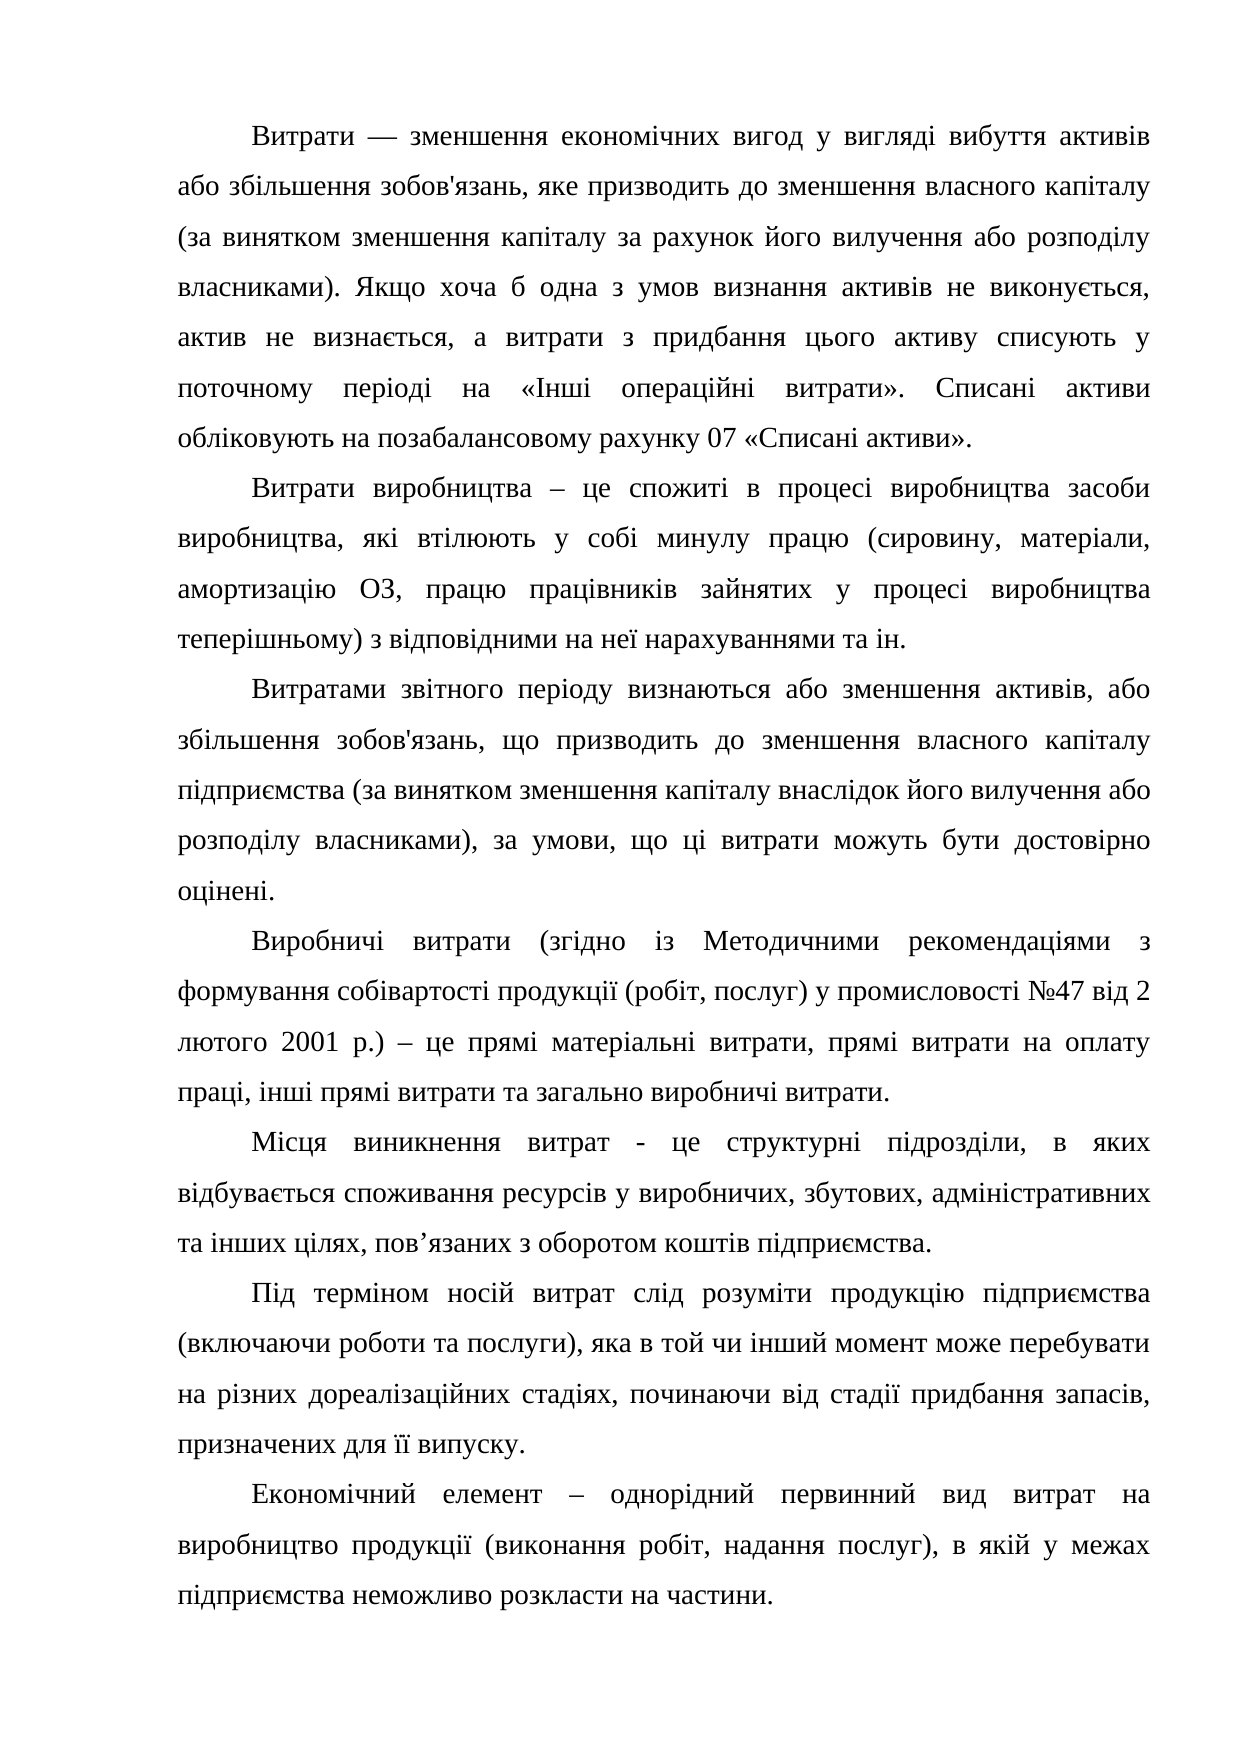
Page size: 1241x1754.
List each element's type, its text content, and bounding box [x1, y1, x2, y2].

text Місця виникнення витрат - це структурні підрозділи, в яких відбувається споживання ресурсів у виробничих, збутових, адміністративних та інших цілях, пов’язаних з оборотом коштів підприємства. [177, 1124, 1152, 1258]
text Витратами звітного періоду визнаються або зменшення активів, або збільшення зобов'язань, що призводить до зменшення власного капіталу підприємства (за винятком зменшення капіталу внаслідок його вилучення або розподілу власниками), за умови, що ці витрати можуть бути достовірно оцінені. [177, 672, 1152, 906]
text Виробничі витрати (згідно із Методичними рекомендаціями з формування собівартості продукції (робіт, послуг) у промисловості №47 від 2 лютого 2001 р.) – це прямі матеріальні витрати, прямі витрати на оплату праці, інші прямі витрати та загально виробничі витрати. [177, 923, 1152, 1108]
text Витрати — зменшення економічних вигод у вигляді вибуття активів або збільшення зобов'язань, яке призводить до зменшення власного капіталу (за винятком зменшення капіталу за рахунок його вилучення або розподілу власниками). Якщо хоча б одна з умов визнання активів не виконується, актив не визнається, а витрати з придбання цього активу списують у поточному періоді на «Інші операційні витрати». Списані активи обліковують на позабалансовому рахунку 07 «Списані активи». [177, 118, 1152, 453]
text Під терміном носій витрат слід розуміти продукцію підприємства (включаючи роботи та послуги), яка в той чи інший момент може перебувати на різних дореалізаційних стадіях, починаючи від стадії придбання запасів, призначених для її випуску. [177, 1275, 1152, 1460]
text Економічний елемент – однорідний первинний вид витрат на виробництво продукції (виконання робіт, надання послуг), в якій у межах підприємства неможливо розкласти на частини. [177, 1477, 1152, 1611]
text Витрати виробництва – це спожиті в процесі виробництва засоби виробництва, які втілюють у собі минулу працю (сировину, матеріали, амортизацію ОЗ, працю працівників зайнятих у процесі виробництва теперішньому) з відповідними на неї нарахуваннями та ін. [177, 470, 1152, 655]
